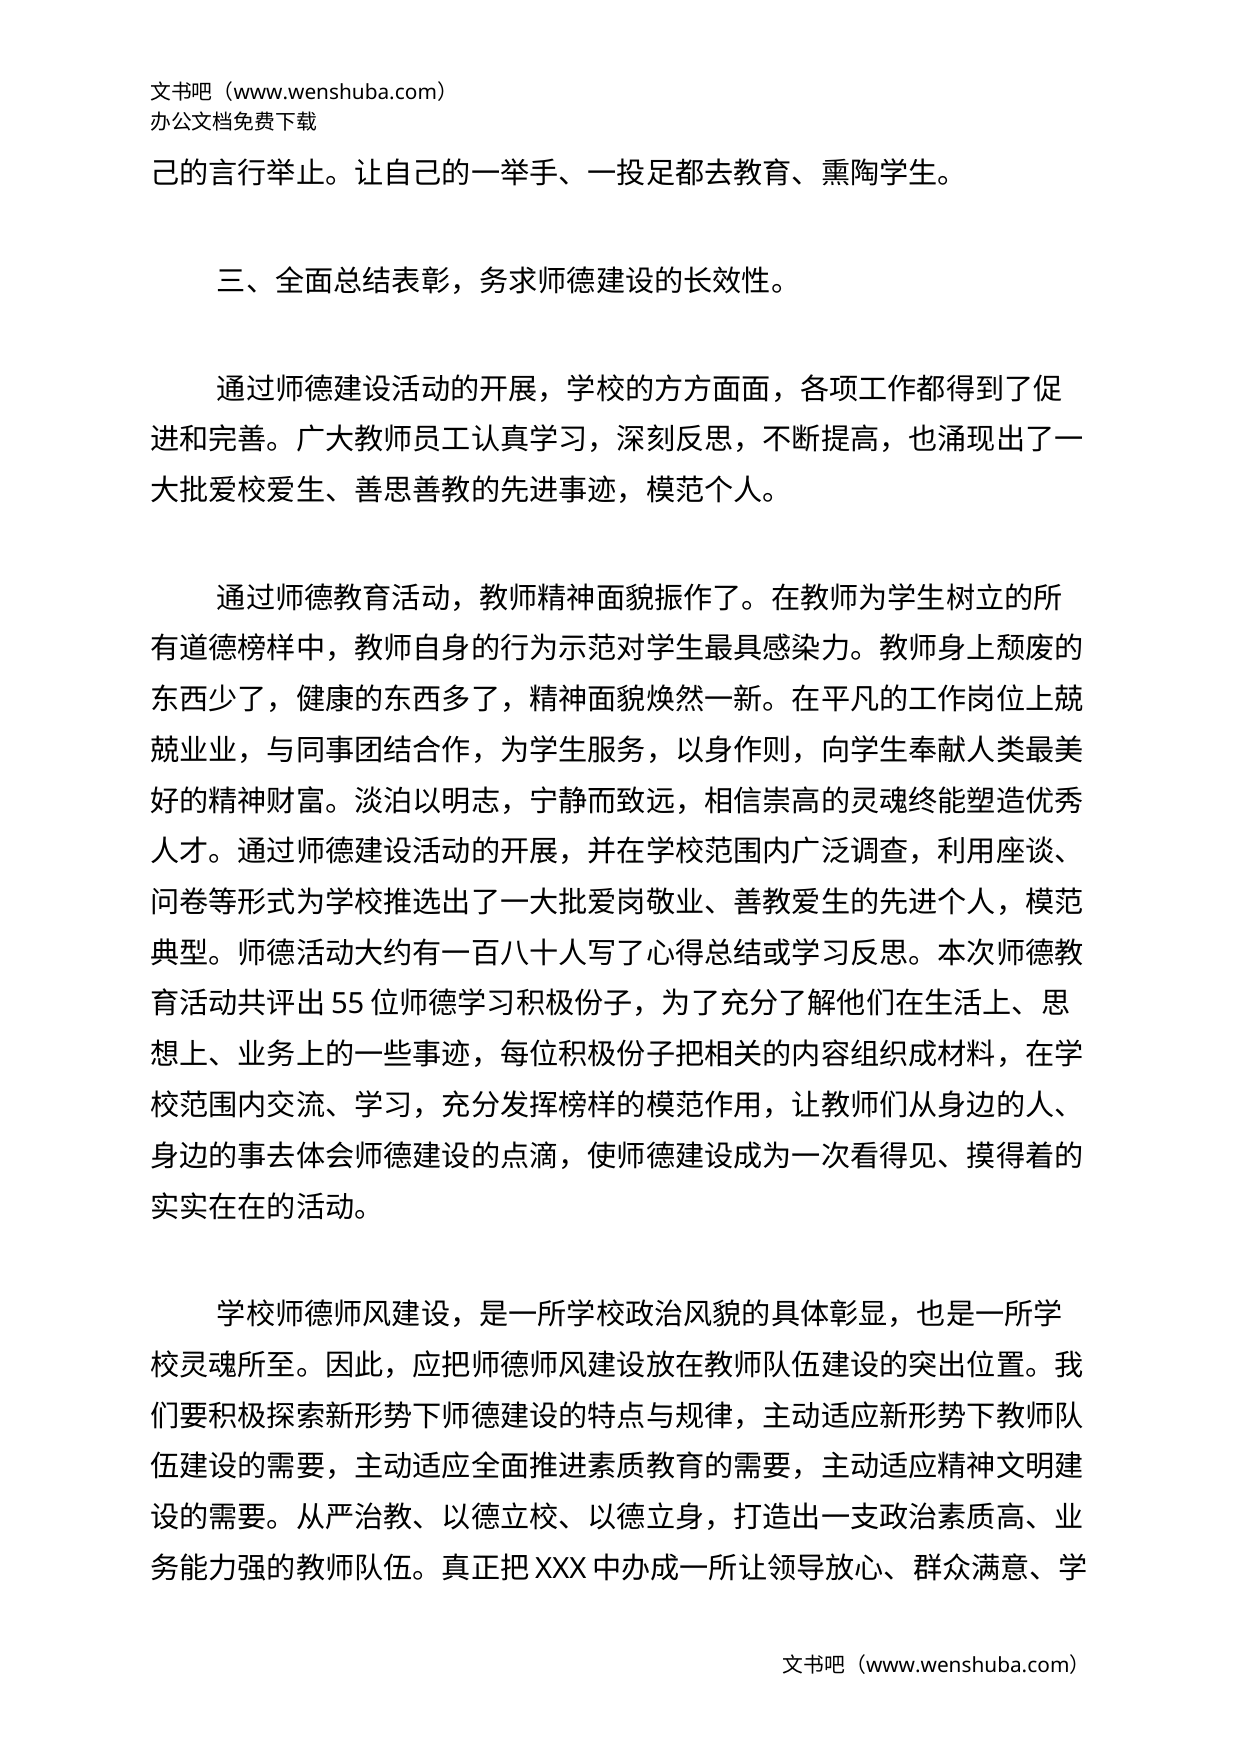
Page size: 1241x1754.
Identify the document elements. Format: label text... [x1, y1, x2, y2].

text 通过师德教育活动，教师精神面貌振作了。在教师为学生树立的所有道德榜样中，教师自身的行为示范对学生最具感染力。教师身上颓废的东西少了，健康的东西多了，精神面貌焕然一新。在平凡的工作岗位上兢兢业业，与同事团结合作，为学生服务，以身作则，向学生奉献人类最美好的精神财富。淡泊以明志，宁静而致远，相信崇高的灵魂终能塑造优秀人才。通过师德建设活动的开展，并在学校范围内广泛调查，利用座谈、问卷等形式为学校推选出了一大批爱岗敬业、善教爱生的先进个人，模范典型。师德活动大约有一百八十人写了心得总结或学习反思。本次师德教育活动共评出55位师德学习积极份子，为了充分了解他们在生活上、思想上、业务上的一些事迹，每位积极份子把相关的内容组织成材料，在学校范围内交流、学习，充分发挥榜样的模范作用，让教师们从身边的人、身边的事去体会师德建设的点滴，使师德建设成为一次看得见、摸得着的实实在在的活动。 [150, 574, 1090, 1225]
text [150, 1291, 1090, 1587]
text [150, 150, 1090, 192]
text 三、全面总结表彰，务求师德建设的长效性。 [150, 258, 1090, 300]
text 通过师德建设活动的开展，学校的方方面面，各项工作都得到了促进和完善。广大教师员工认真学习，深刻反思，不断提高，也涌现出了一大批爱校爱生、善思善教的先进事迹，模范个人。 [150, 365, 1090, 509]
